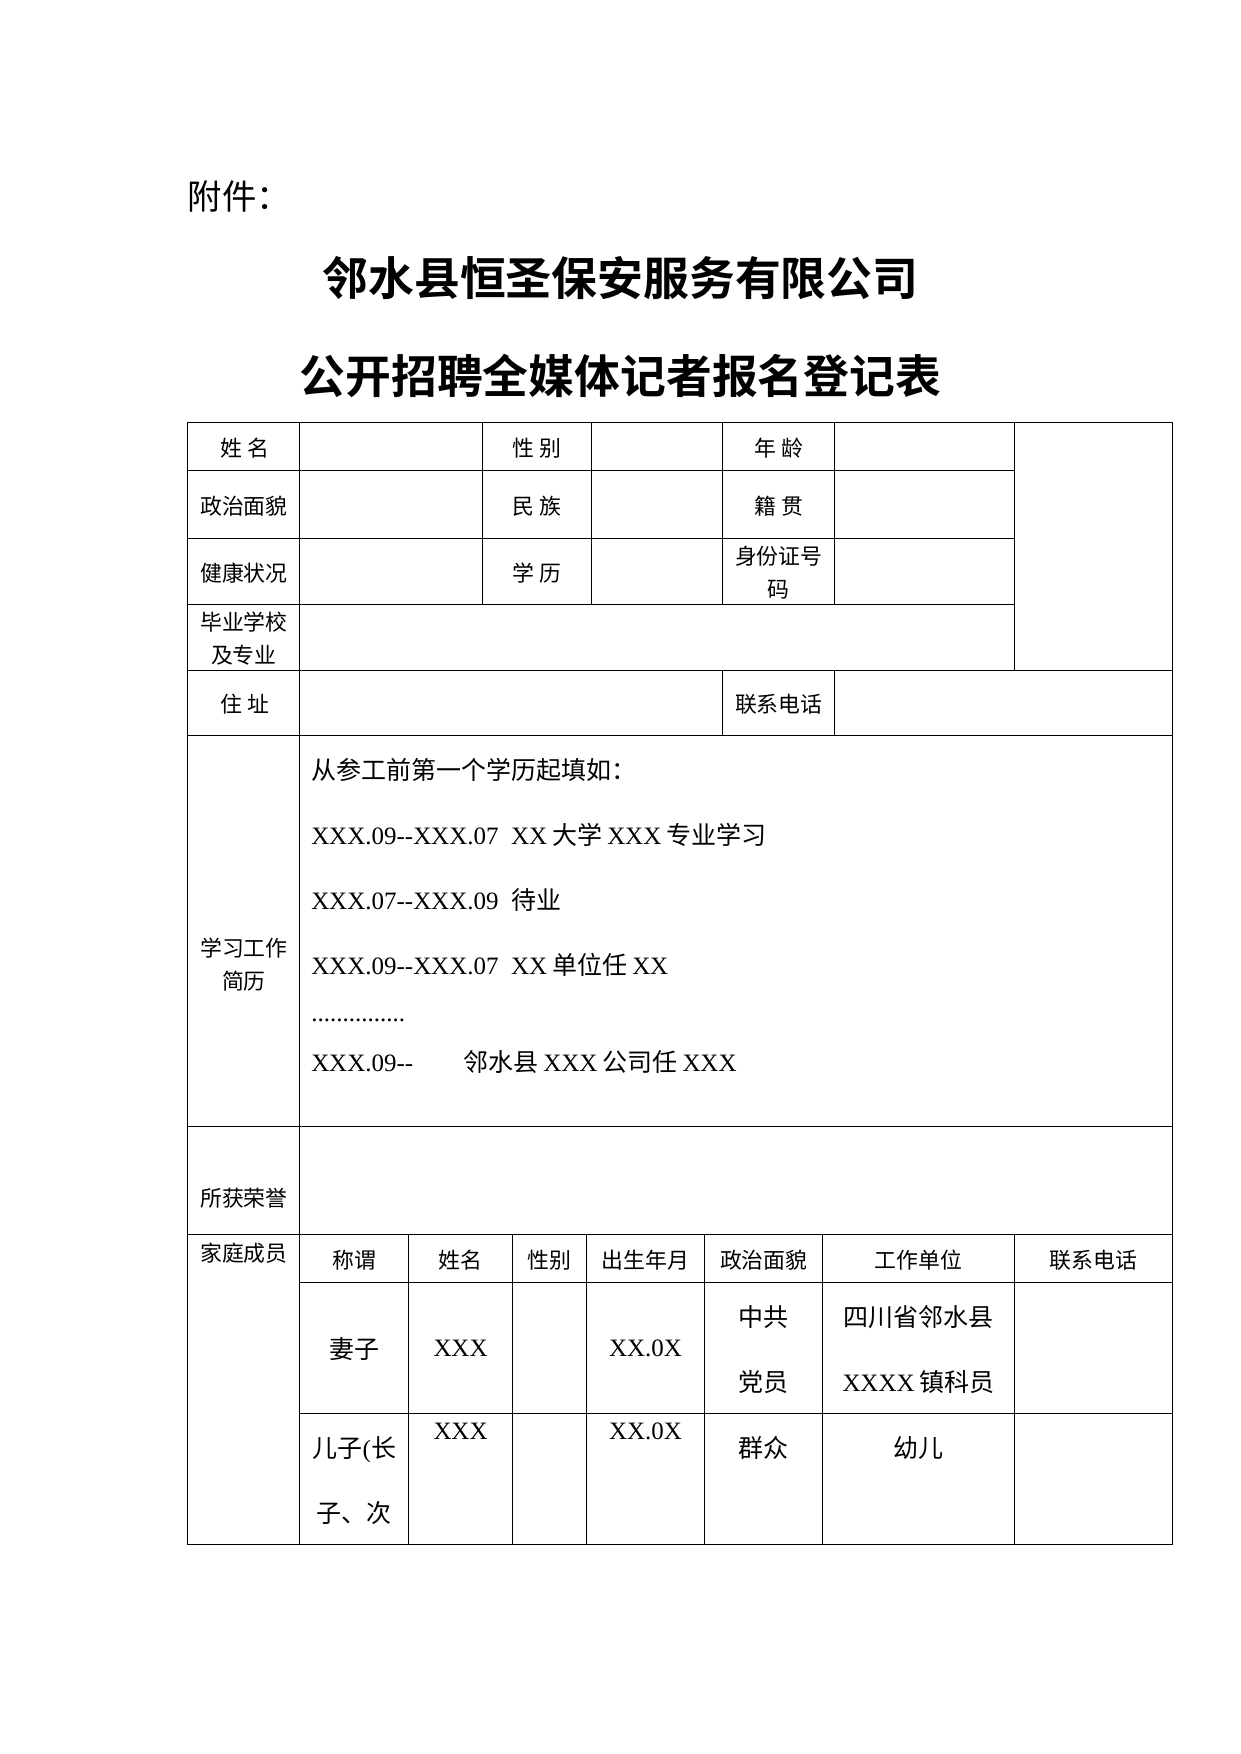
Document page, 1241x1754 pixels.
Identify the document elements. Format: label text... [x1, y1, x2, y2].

table_cell 政治面貌 [705, 1235, 822, 1282]
table_header [835, 423, 1014, 470]
table_header [300, 423, 482, 470]
text 附件： [187, 162, 1053, 227]
table_cell 从参工前第一个学历起填如： XXX.09--XXX.07 XX大学XXX专业学习 XXX.07--XXX.09 待业 XXX.09--XXX.07 XX单位任XX ............... XXX.09-- 邻水县XXX公司任XXX [300, 736, 1172, 1126]
table_cell XX.0X [587, 1414, 704, 1544]
table_cell 工作单位 [823, 1235, 1014, 1282]
table_cell 身份证号码 [723, 539, 834, 604]
table_cell 住 址 [188, 671, 299, 735]
table_header 姓 名 [188, 423, 299, 470]
table_cell XXX [409, 1414, 512, 1544]
text 公开招聘全媒体记者报名登记表 [187, 324, 1053, 422]
table_cell 中共 党员 [705, 1283, 822, 1413]
table_cell XX.0X [587, 1283, 704, 1413]
table_cell [300, 1127, 1172, 1234]
table_cell 群众 [705, 1414, 822, 1544]
table_cell [835, 671, 1172, 735]
table_cell [513, 1414, 586, 1544]
table_header [592, 423, 722, 470]
table_cell [300, 539, 482, 604]
table_cell 学习工作简历 [188, 736, 299, 1126]
table_cell 联系电话 [1015, 1235, 1172, 1282]
table_cell [1015, 1283, 1172, 1413]
table_cell 籍 贯 [723, 471, 834, 538]
table_cell 政治面貌 [188, 471, 299, 538]
table_cell 家庭成员 [188, 1235, 299, 1544]
table_cell 民 族 [483, 471, 591, 538]
table_cell 健康状况 [188, 539, 299, 604]
table_cell [592, 471, 722, 538]
table_cell 妻子 [300, 1283, 408, 1413]
table_cell 称谓 [300, 1235, 408, 1282]
table_cell 幼儿 [823, 1414, 1014, 1544]
table_header [1015, 423, 1172, 670]
text 邻水县恒圣保安服务有限公司 [187, 227, 1053, 324]
table_header 年 龄 [723, 423, 834, 470]
table_cell 联系电话 [723, 671, 834, 735]
table_cell 出生年月 [587, 1235, 704, 1282]
table_cell [835, 471, 1014, 538]
table_cell [300, 605, 1014, 670]
table_cell XXX [409, 1283, 512, 1413]
table_cell [592, 539, 722, 604]
table_cell [300, 671, 722, 735]
table_cell 儿子(长子、次子) [300, 1414, 408, 1544]
table_cell [513, 1283, 586, 1413]
table_cell [300, 471, 482, 538]
table_cell 毕业学校及专业 [188, 605, 299, 670]
table_cell 所获荣誉 [188, 1127, 299, 1234]
table_cell 四川省邻水县XXXX镇科员 [823, 1283, 1014, 1413]
table_header 性 别 [483, 423, 591, 470]
table_cell 学 历 [483, 539, 591, 604]
table_cell [1015, 1414, 1172, 1544]
table_cell [835, 539, 1014, 604]
table_cell 性别 [513, 1235, 586, 1282]
table_cell 姓名 [409, 1235, 512, 1282]
